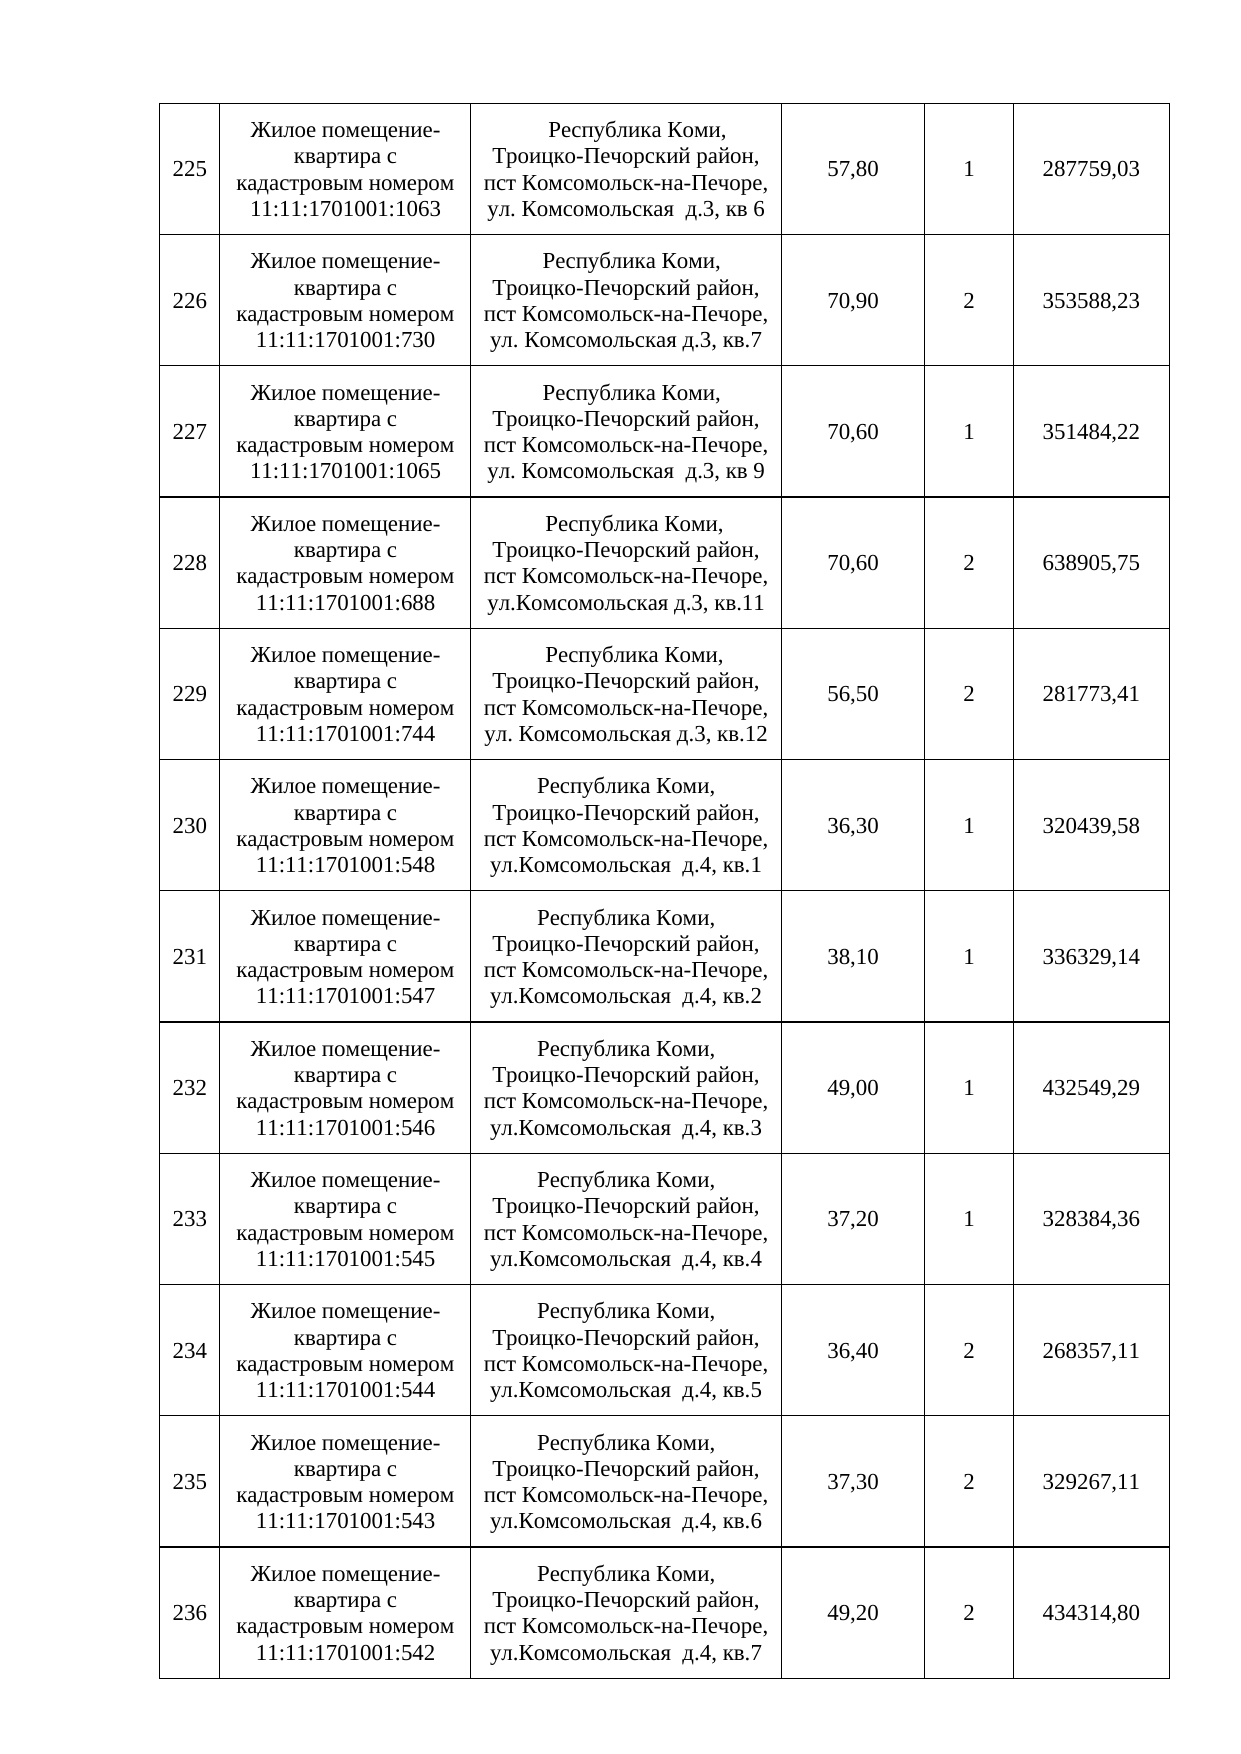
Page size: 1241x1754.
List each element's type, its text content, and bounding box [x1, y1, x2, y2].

table_cell 49,00 [782, 1023, 924, 1153]
table_cell Республика Коми, Троицко-Печорский район, пст Комсомольск-на-Печоре, ул.Комсомольская д.4, кв.4 [471, 1154, 781, 1284]
table_cell 2 [925, 1285, 1013, 1415]
table_cell Республика Коми, Троицко-Печорский район, пст Комсомольск-на-Печоре, ул. Комсомольская д.3, кв.12 [471, 629, 781, 759]
table_cell 268357,11 [1014, 1285, 1169, 1415]
table_cell 229 [160, 629, 219, 759]
table_cell 281773,41 [1014, 629, 1169, 759]
table_cell 70,90 [782, 235, 924, 365]
table_cell 2 [925, 498, 1013, 628]
table_cell 233 [160, 1154, 219, 1284]
table_cell Жилое помещение- квартира с кадастровым номером 11:11:1701001:547 [220, 891, 470, 1021]
table_cell 351484,22 [1014, 366, 1169, 496]
table_cell Жилое помещение- квартира с кадастровым номером 11:11:1701001:1063 [220, 104, 470, 234]
table_cell 227 [160, 366, 219, 496]
table_cell 236 [160, 1548, 219, 1678]
table_cell 235 [160, 1416, 219, 1546]
table_cell 37,20 [782, 1154, 924, 1284]
table_cell 2 [925, 1548, 1013, 1678]
table_cell Республика Коми, Троицко-Печорский район, пст Комсомольск-на-Печоре, ул. Комсомольская д.3, кв 9 [471, 366, 781, 496]
table_cell Республика Коми, Троицко-Печорский район, пст Комсомольск-на-Печоре, ул.Комсомольская д.4, кв.7 [471, 1548, 781, 1678]
table_cell 1 [925, 1154, 1013, 1284]
table_cell 225 [160, 104, 219, 234]
table_cell 287759,03 [1014, 104, 1169, 234]
table_cell 36,30 [782, 760, 924, 890]
table_cell 353588,23 [1014, 235, 1169, 365]
table_cell Жилое помещение- квартира с кадастровым номером 11:11:1701001:688 [220, 498, 470, 628]
table_cell 1 [925, 366, 1013, 496]
table_cell 2 [925, 235, 1013, 365]
table_cell 2 [925, 629, 1013, 759]
table_cell 329267,11 [1014, 1416, 1169, 1546]
table_cell 70,60 [782, 366, 924, 496]
table_cell 226 [160, 235, 219, 365]
table_cell 70,60 [782, 498, 924, 628]
table_cell 1 [925, 760, 1013, 890]
table_cell Республика Коми, Троицко-Печорский район, пст Комсомольск-на-Печоре, ул.Комсомольская д.4, кв.5 [471, 1285, 781, 1415]
table_cell 57,80 [782, 104, 924, 234]
table_cell Жилое помещение- квартира с кадастровым номером 11:11:1701001:542 [220, 1548, 470, 1678]
table_cell Жилое помещение- квартира с кадастровым номером 11:11:1701001:546 [220, 1023, 470, 1153]
table_cell 49,20 [782, 1548, 924, 1678]
table_cell 228 [160, 498, 219, 628]
table_cell 434314,80 [1014, 1548, 1169, 1678]
table_cell 56,50 [782, 629, 924, 759]
table_cell Республика Коми, Троицко-Печорский район, пст Комсомольск-на-Печоре, ул. Комсомольская д.3, кв 6 [471, 104, 781, 234]
table_cell Республика Коми, Троицко-Печорский район, пст Комсомольск-на-Печоре, ул.Комсомольская д.4, кв.2 [471, 891, 781, 1021]
table_cell 638905,75 [1014, 498, 1169, 628]
table_cell Республика Коми, Троицко-Печорский район, пст Комсомольск-на-Печоре, ул.Комсомольская д.4, кв.1 [471, 760, 781, 890]
table_cell Жилое помещение- квартира с кадастровым номером 11:11:1701001:730 [220, 235, 470, 365]
table_cell Жилое помещение- квартира с кадастровым номером 11:11:1701001:543 [220, 1416, 470, 1546]
table_cell 234 [160, 1285, 219, 1415]
table_cell 1 [925, 891, 1013, 1021]
table_cell 36,40 [782, 1285, 924, 1415]
table_cell 231 [160, 891, 219, 1021]
table_cell 232 [160, 1023, 219, 1153]
table_cell Республика Коми, Троицко-Печорский район, пст Комсомольск-на-Печоре, ул.Комсомольская д.3, кв.11 [471, 498, 781, 628]
table_cell 230 [160, 760, 219, 890]
table_cell 336329,14 [1014, 891, 1169, 1021]
table_cell Жилое помещение- квартира с кадастровым номером 11:11:1701001:548 [220, 760, 470, 890]
table_cell Республика Коми, Троицко-Печорский район, пст Комсомольск-на-Печоре, ул.Комсомольская д.4, кв.3 [471, 1023, 781, 1153]
table_cell Жилое помещение- квартира с кадастровым номером 11:11:1701001:1065 [220, 366, 470, 496]
table_cell 432549,29 [1014, 1023, 1169, 1153]
table_cell 1 [925, 104, 1013, 234]
table_cell Республика Коми, Троицко-Печорский район, пст Комсомольск-на-Печоре, ул. Комсомольская д.3, кв.7 [471, 235, 781, 365]
table_cell 320439,58 [1014, 760, 1169, 890]
table_cell 37,30 [782, 1416, 924, 1546]
table_cell 38,10 [782, 891, 924, 1021]
table_cell Жилое помещение- квартира с кадастровым номером 11:11:1701001:545 [220, 1154, 470, 1284]
table_cell Жилое помещение- квартира с кадастровым номером 11:11:1701001:744 [220, 629, 470, 759]
table_cell 328384,36 [1014, 1154, 1169, 1284]
table_cell 1 [925, 1023, 1013, 1153]
table_cell Республика Коми, Троицко-Печорский район, пст Комсомольск-на-Печоре, ул.Комсомольская д.4, кв.6 [471, 1416, 781, 1546]
table_cell 2 [925, 1416, 1013, 1546]
table_cell Жилое помещение- квартира с кадастровым номером 11:11:1701001:544 [220, 1285, 470, 1415]
